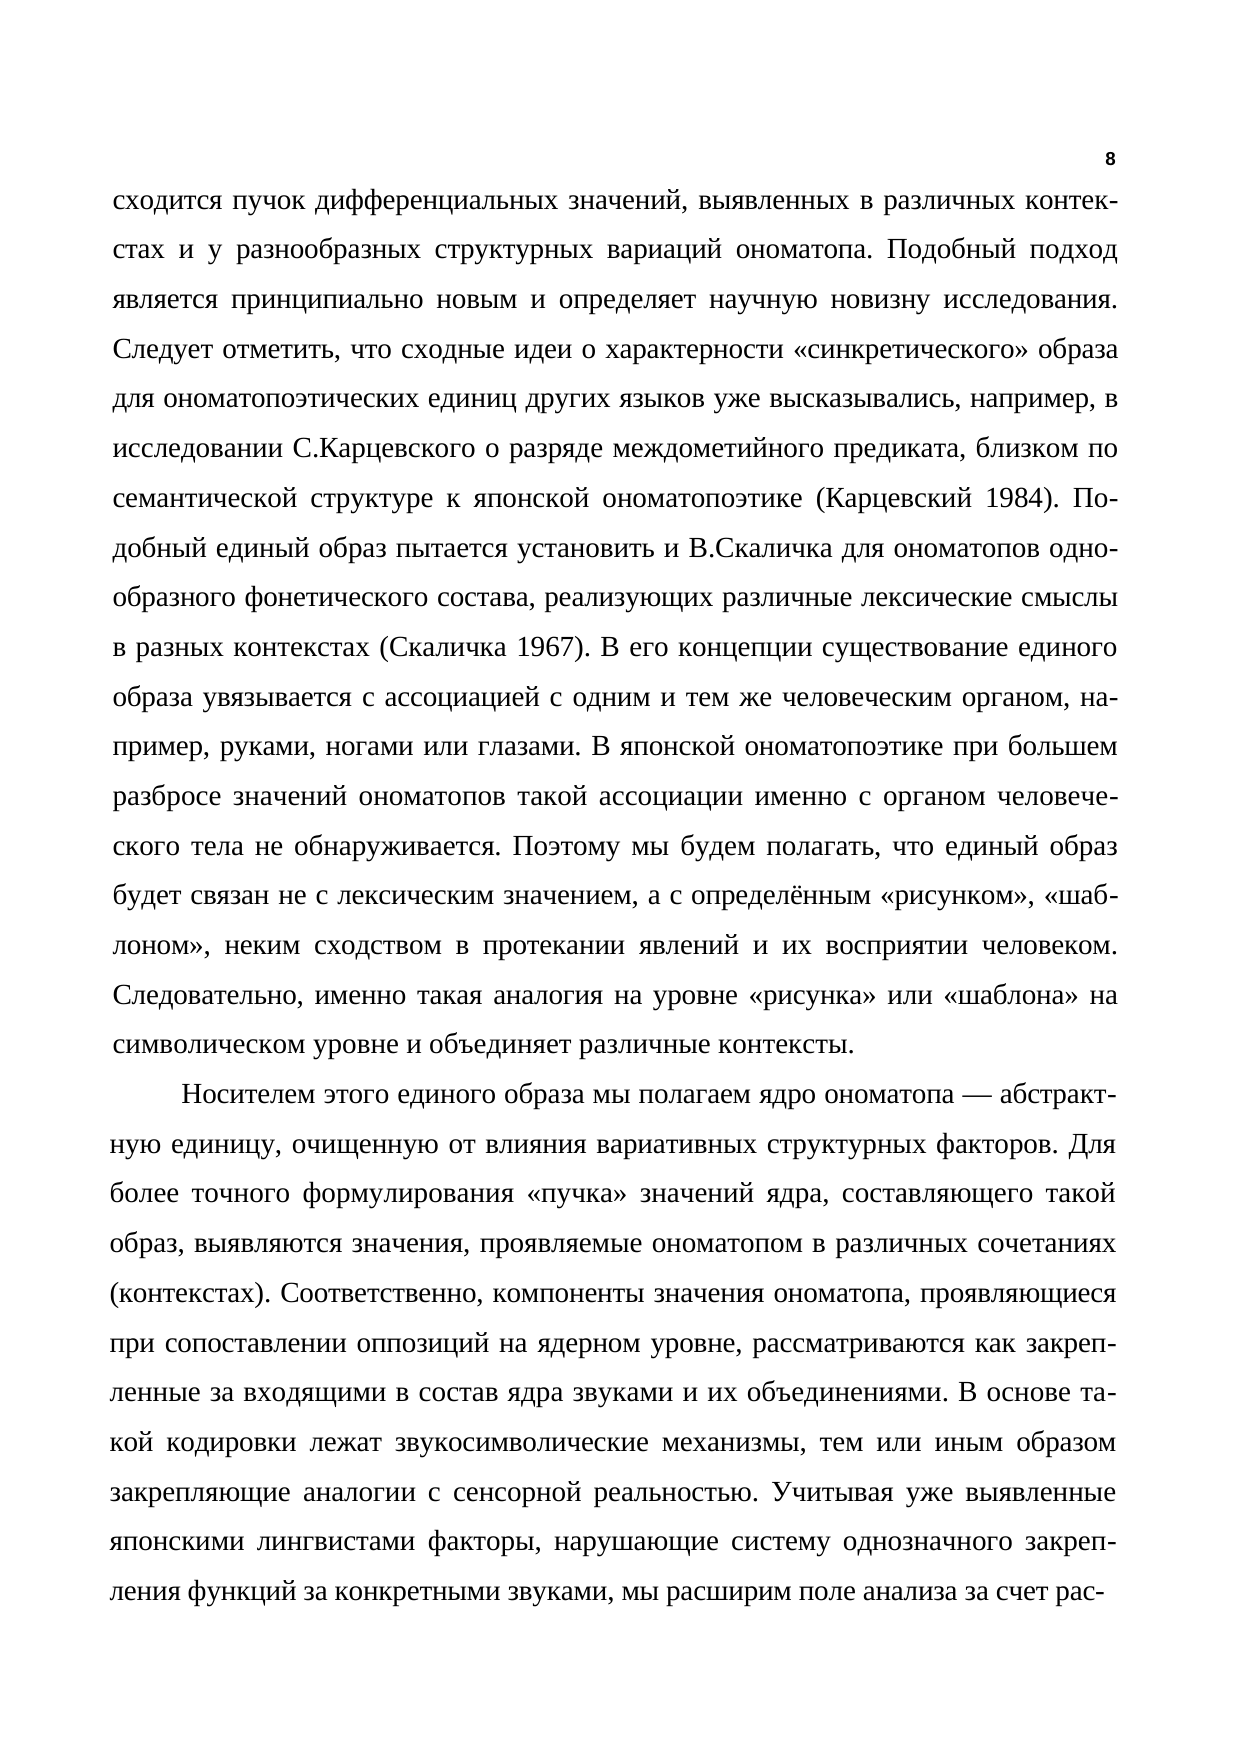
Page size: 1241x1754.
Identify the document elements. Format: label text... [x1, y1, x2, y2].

text Носителем этого единого образа мы полагаем ядро ономатопа — абстрактную единицу, очищенную от влияния вариативных структурных факторов. Для более точного формулирования «пучка» значений ядра, составляющего такой образ, выявляются значения, проявляемые ономатопом в различных сочетаниях (контекстах). Соответственно, компоненты значения ономатопа, проявляющиеся при сопоставлении оппозиций на ядерном уровне, рассматриваются как закрепленные за входящими в состав ядра звуками и их объединениями. В основе такой кодировки лежат звукосимволические механизмы, тем или иным образом закрепляющие аналогии с сенсорной реальностью. Учитывая уже выявленные японскими лингвистами факторы, нарушающие систему однозначного закрепления функций за конкретными звуками, мы расширим поле анализа за счет рас- [109, 1064, 1116, 1610]
text 8 [140, 148, 1116, 169]
text сходится пучок дифференциальных значений, выявленных в различных контекстах и у разнообразных структурных вариаций ономатопа. Подобный подход является принципиально новым и определяет научную новизну исследования. Следует отметить, что сходные идеи о характерности «синкретического» образа для ономатопоэтических единиц других языков уже высказывались, например, в исследовании С.Карцевского о разряде междометийного предиката, близком по семантической структуре к японской ономатопоэтике (Карцевский 1984). Подобный единый образ пытается установить и В.Скаличка для ономатопов однообразного фонетического состава, реализующих различные лексические смыслы в разных контекстах (Скаличка 1967). В его концепции существование единого образа увязывается с ассоциацией с одним и тем же человеческим органом, например, руками, ногами или глазами. В японской ономатопоэтике при большем разбросе значений ономатопов такой ассоциации именно с органом человеческого тела не обнаруживается. Поэтому мы будем полагать, что единый образ будет связан не с лексическим значением, а с определённым «рисунком», «шаблоном», неким сходством в протекании явлений и их восприятии человеком. Следовательно, именно такая аналогия на уровне «рисунка» или «шаблона» на символическом уровне и объединяет различные контексты. [112, 169, 1118, 1064]
